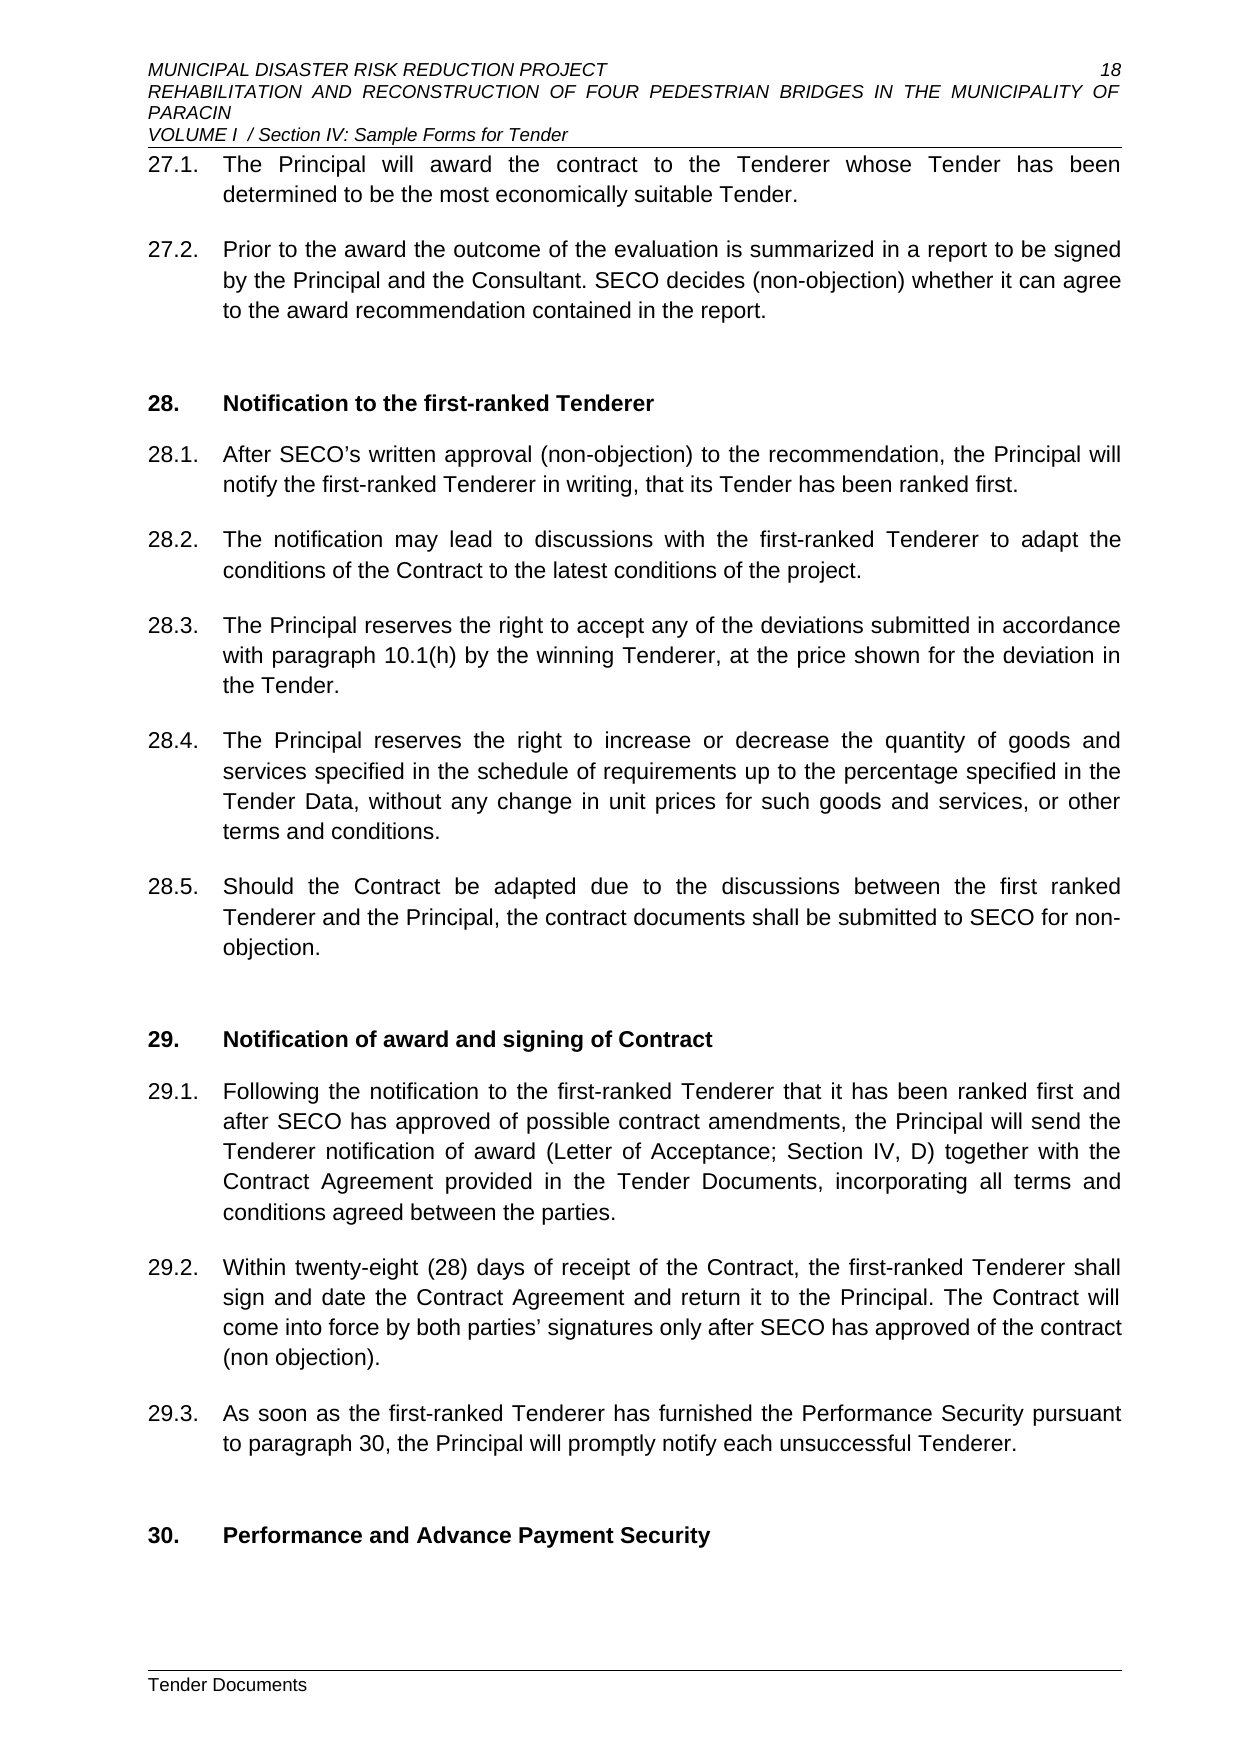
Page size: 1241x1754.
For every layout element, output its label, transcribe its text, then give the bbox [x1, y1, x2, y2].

subtitle Notification to the first-ranked Tenderer [148, 389, 1122, 416]
subtitle The Principal will award the contract to the Tenderer whose Tender has been determined to be the most economically suitable Tender. [148, 151, 1122, 208]
subtitle Notification of award and signing of Contract [148, 1026, 1122, 1053]
subtitle Within twenty-eight (28) days of receipt of the Contract, the first-ranked Tenderer shall sign and date the Contract Agreement and return it to the Principal. The Contract will come into force by both parties’ signatures only after SECO has approved of the contract (non objection). [148, 1254, 1122, 1371]
subtitle The Principal reserves the right to accept any of the deviations submitted in accordance with paragraph 10.1(h) by the winning Tenderer, at the price shown for the deviation in the Tender. [148, 612, 1122, 698]
subtitle The Principal reserves the right to increase or decrease the quantity of goods and services specified in the schedule of requirements up to the percentage specified in the Tender Data, without any change in unit prices for such goods and services, or other terms and conditions. [148, 727, 1122, 844]
subtitle Prior to the award the outcome of the evaluation is summarized in a report to be signed by the Principal and the Consultant. SECO decides (non-objection) whether it can agree to the award recommendation contained in the report. [148, 236, 1122, 323]
subtitle The notification may lead to discussions with the first-ranked Tenderer to adapt the conditions of the Contract to the latest conditions of the project. [148, 526, 1122, 583]
subtitle After SECO’s written approval (non-objection) to the recommendation, the Principal will notify the first-ranked Tenderer in writing, that its Tender has been ranked first. [148, 441, 1122, 497]
subtitle Following the notification to the first-ranked Tenderer that it has been ranked first and after SECO has approved of possible contract amendments, the Principal will send the Tenderer notification of award (Letter of Acceptance; Section IV, D) together with the Contract Agreement provided in the Tender Documents, incorporating all terms and conditions agreed between the parties. [148, 1078, 1122, 1225]
subtitle Performance and Advance Payment Security [148, 1522, 1122, 1549]
subtitle As soon as the first-ranked Tenderer has furnished the Performance Security pursuant to paragraph 30, the Principal will promptly notify each unsuccessful Tenderer. [148, 1399, 1122, 1456]
subtitle Should the Contract be adapted due to the discussions between the first ranked Tenderer and the Principal, the contract documents shall be submitted to SECO for non-objection. [148, 873, 1122, 960]
